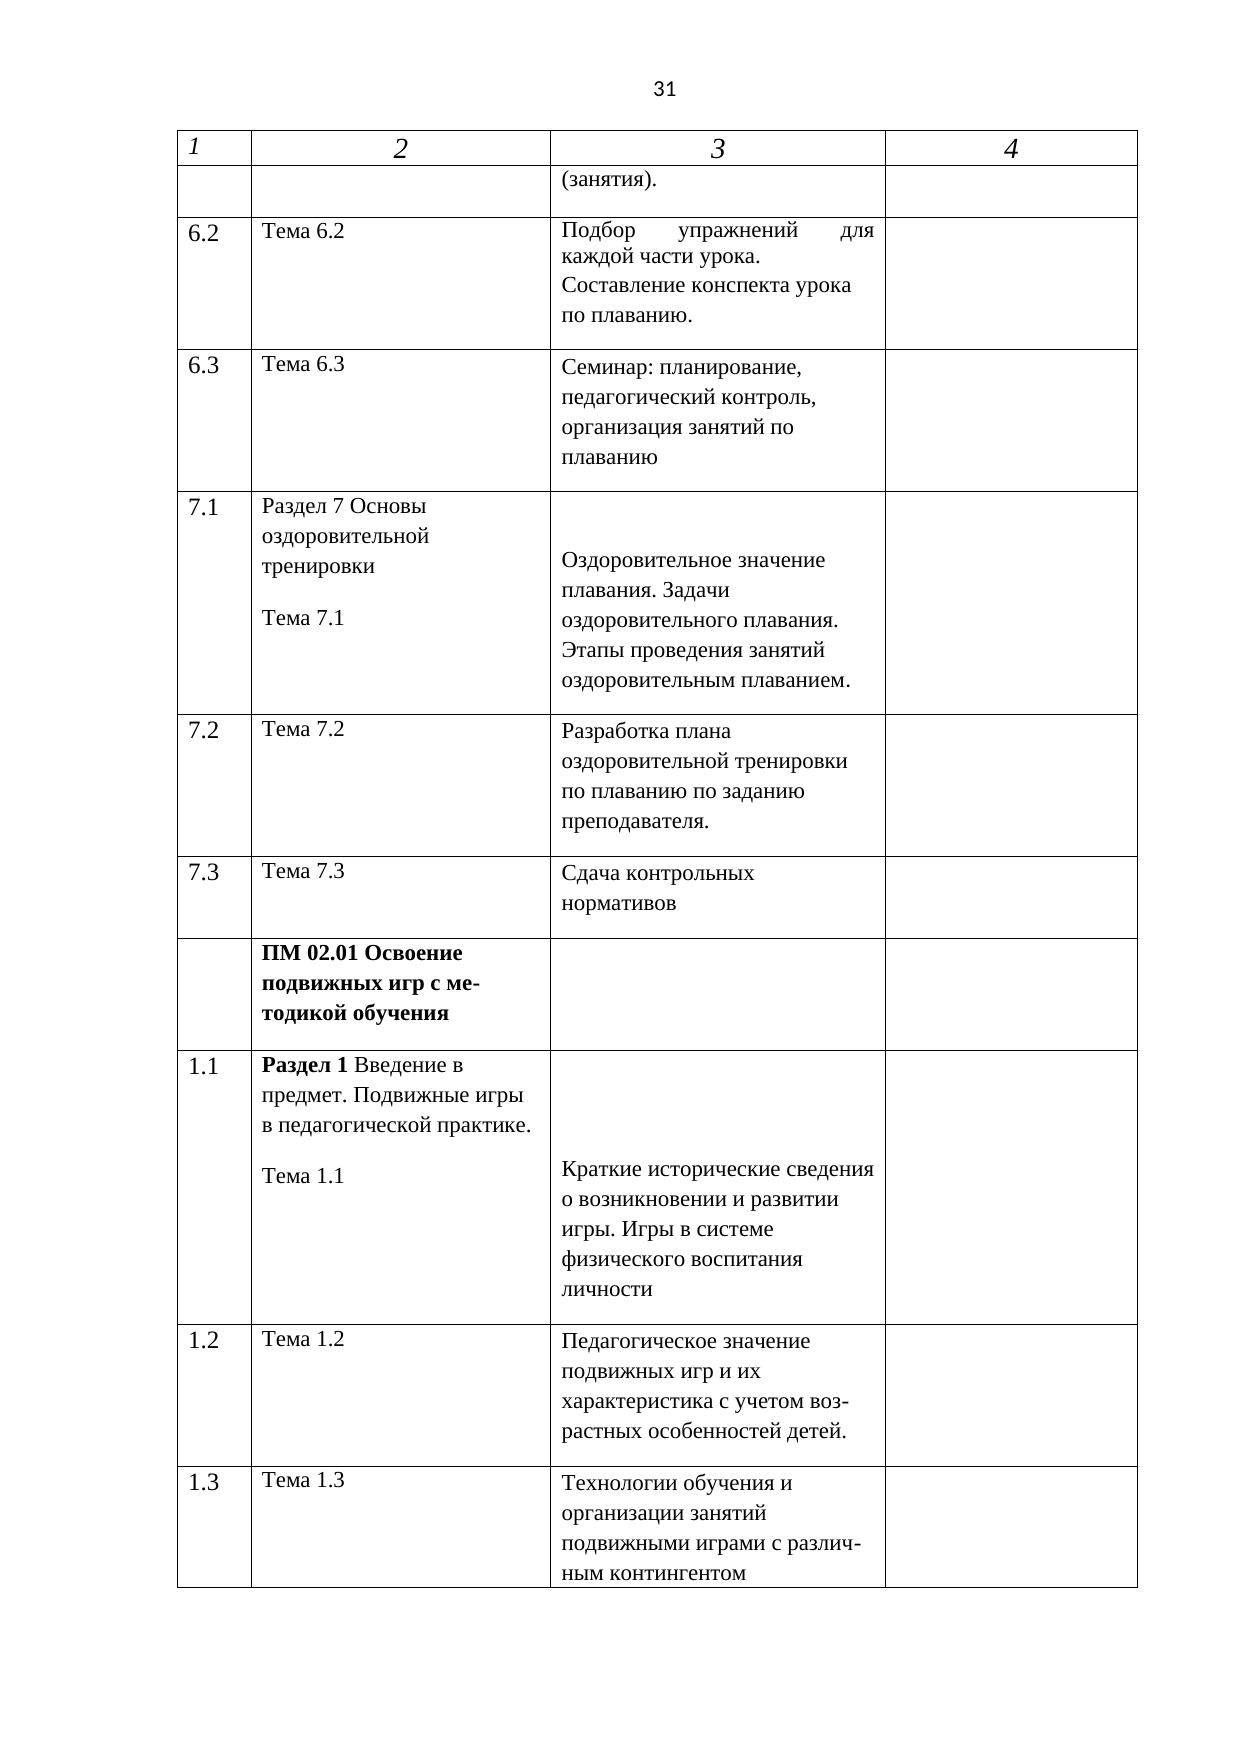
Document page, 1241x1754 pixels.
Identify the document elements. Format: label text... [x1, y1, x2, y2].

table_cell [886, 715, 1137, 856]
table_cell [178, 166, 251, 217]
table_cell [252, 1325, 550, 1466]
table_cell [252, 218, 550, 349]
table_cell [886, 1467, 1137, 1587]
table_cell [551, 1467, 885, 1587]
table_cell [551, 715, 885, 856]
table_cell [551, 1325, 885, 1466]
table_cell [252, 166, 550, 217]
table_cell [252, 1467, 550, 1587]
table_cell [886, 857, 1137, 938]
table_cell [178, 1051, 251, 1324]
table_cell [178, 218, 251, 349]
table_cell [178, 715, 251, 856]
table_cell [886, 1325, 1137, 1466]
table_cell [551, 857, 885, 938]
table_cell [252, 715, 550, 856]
table_header 3 [551, 131, 885, 164]
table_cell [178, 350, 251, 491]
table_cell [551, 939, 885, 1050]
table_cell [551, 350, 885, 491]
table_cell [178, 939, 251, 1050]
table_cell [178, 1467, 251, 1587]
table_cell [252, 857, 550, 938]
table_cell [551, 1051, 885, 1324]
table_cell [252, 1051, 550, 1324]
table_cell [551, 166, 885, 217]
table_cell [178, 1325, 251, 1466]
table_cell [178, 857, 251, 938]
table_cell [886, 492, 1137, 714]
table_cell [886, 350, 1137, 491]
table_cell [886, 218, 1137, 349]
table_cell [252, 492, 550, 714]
table_header 2 [252, 131, 550, 164]
table_header 1 [178, 131, 251, 164]
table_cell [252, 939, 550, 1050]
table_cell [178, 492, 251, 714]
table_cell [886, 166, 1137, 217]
table_header 4 [886, 131, 1137, 164]
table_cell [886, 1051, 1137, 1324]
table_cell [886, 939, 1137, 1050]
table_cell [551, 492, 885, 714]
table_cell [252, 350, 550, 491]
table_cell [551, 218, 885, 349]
